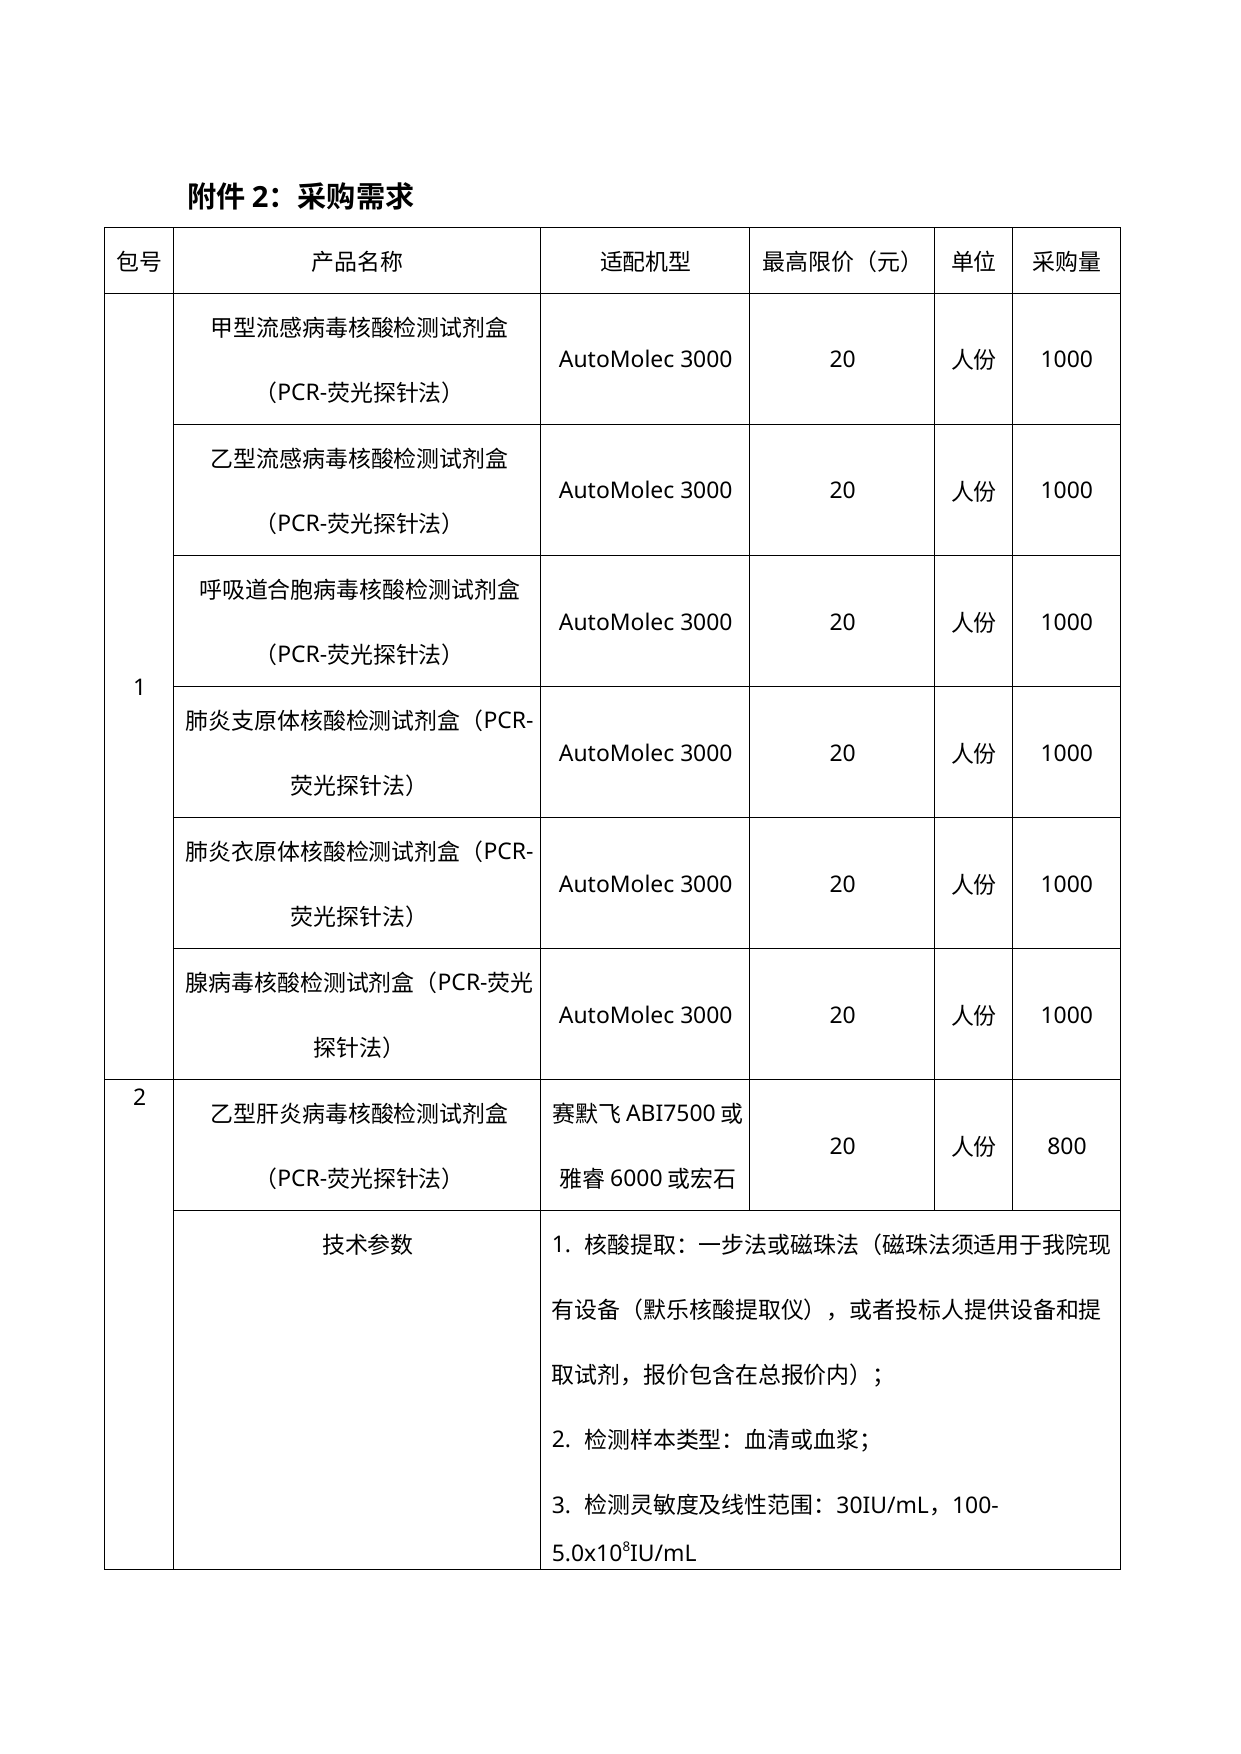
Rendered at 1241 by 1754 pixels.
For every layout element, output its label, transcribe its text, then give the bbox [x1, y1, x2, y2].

table_cell 乙型肝炎病毒核酸检测试剂盒 （PCR-荧光探针法） [174, 1080, 540, 1210]
table_cell 人份 [935, 818, 1012, 948]
table_cell 甲型流感病毒核酸检测试剂盒（PCR-荧光探针法） [174, 294, 540, 424]
table_cell 20 [750, 949, 934, 1079]
table_header 产品名称 [174, 228, 540, 293]
table_cell 人份 [935, 949, 1012, 1079]
table_cell 1000 [1013, 818, 1120, 948]
table_header 包号 [105, 228, 173, 293]
table_cell 技术参数 [174, 1211, 540, 1569]
table_cell 1000 [1013, 294, 1120, 424]
table_cell AutoMolec 3000 [541, 687, 749, 817]
table_cell 20 [750, 294, 934, 424]
table_cell 人份 [935, 687, 1012, 817]
table_cell 800 [1013, 1080, 1120, 1210]
table_header 采购量 [1013, 228, 1120, 293]
table_cell 1000 [1013, 949, 1120, 1079]
table_cell 乙型流感病毒核酸检测试剂盒（PCR-荧光探针法） [174, 425, 540, 555]
table_cell 20 [750, 425, 934, 555]
table_cell AutoMolec 3000 [541, 949, 749, 1079]
table_cell AutoMolec 3000 [541, 425, 749, 555]
table_cell AutoMolec 3000 [541, 294, 749, 424]
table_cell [541, 1211, 1120, 1569]
table_cell 肺炎支原体核酸检测试剂盒（PCR-荧光探针法） [174, 687, 540, 817]
table_header 最高限价（元） [750, 228, 934, 293]
table_cell 20 [750, 818, 934, 948]
table_cell 20 [750, 556, 934, 686]
table_cell 1000 [1013, 687, 1120, 817]
table_cell 人份 [935, 556, 1012, 686]
table_cell 1000 [1013, 556, 1120, 686]
table_cell 肺炎衣原体核酸检测试剂盒（PCR-荧光探针法） [174, 818, 540, 948]
table_cell 1 [105, 294, 173, 1079]
table_cell 20 [750, 687, 934, 817]
table_cell 腺病毒核酸检测试剂盒（PCR-荧光探针法） [174, 949, 540, 1079]
table_header 单位 [935, 228, 1012, 293]
table_cell 人份 [935, 425, 1012, 555]
table_cell 人份 [935, 294, 1012, 424]
table_cell 人份 [935, 1080, 1012, 1210]
table_cell 1000 [1013, 425, 1120, 555]
text 附件2：采购需求 [187, 162, 1053, 227]
table_cell AutoMolec 3000 [541, 818, 749, 948]
table_cell AutoMolec 3000 [541, 556, 749, 686]
table_cell 赛默飞ABI7500或雅睿6000或宏石 [541, 1080, 749, 1210]
table_cell 2 [105, 1080, 173, 1569]
table_header 适配机型 [541, 228, 749, 293]
table_cell 20 [750, 1080, 934, 1210]
table_cell 呼吸道合胞病毒核酸检测试剂盒（PCR-荧光探针法） [174, 556, 540, 686]
